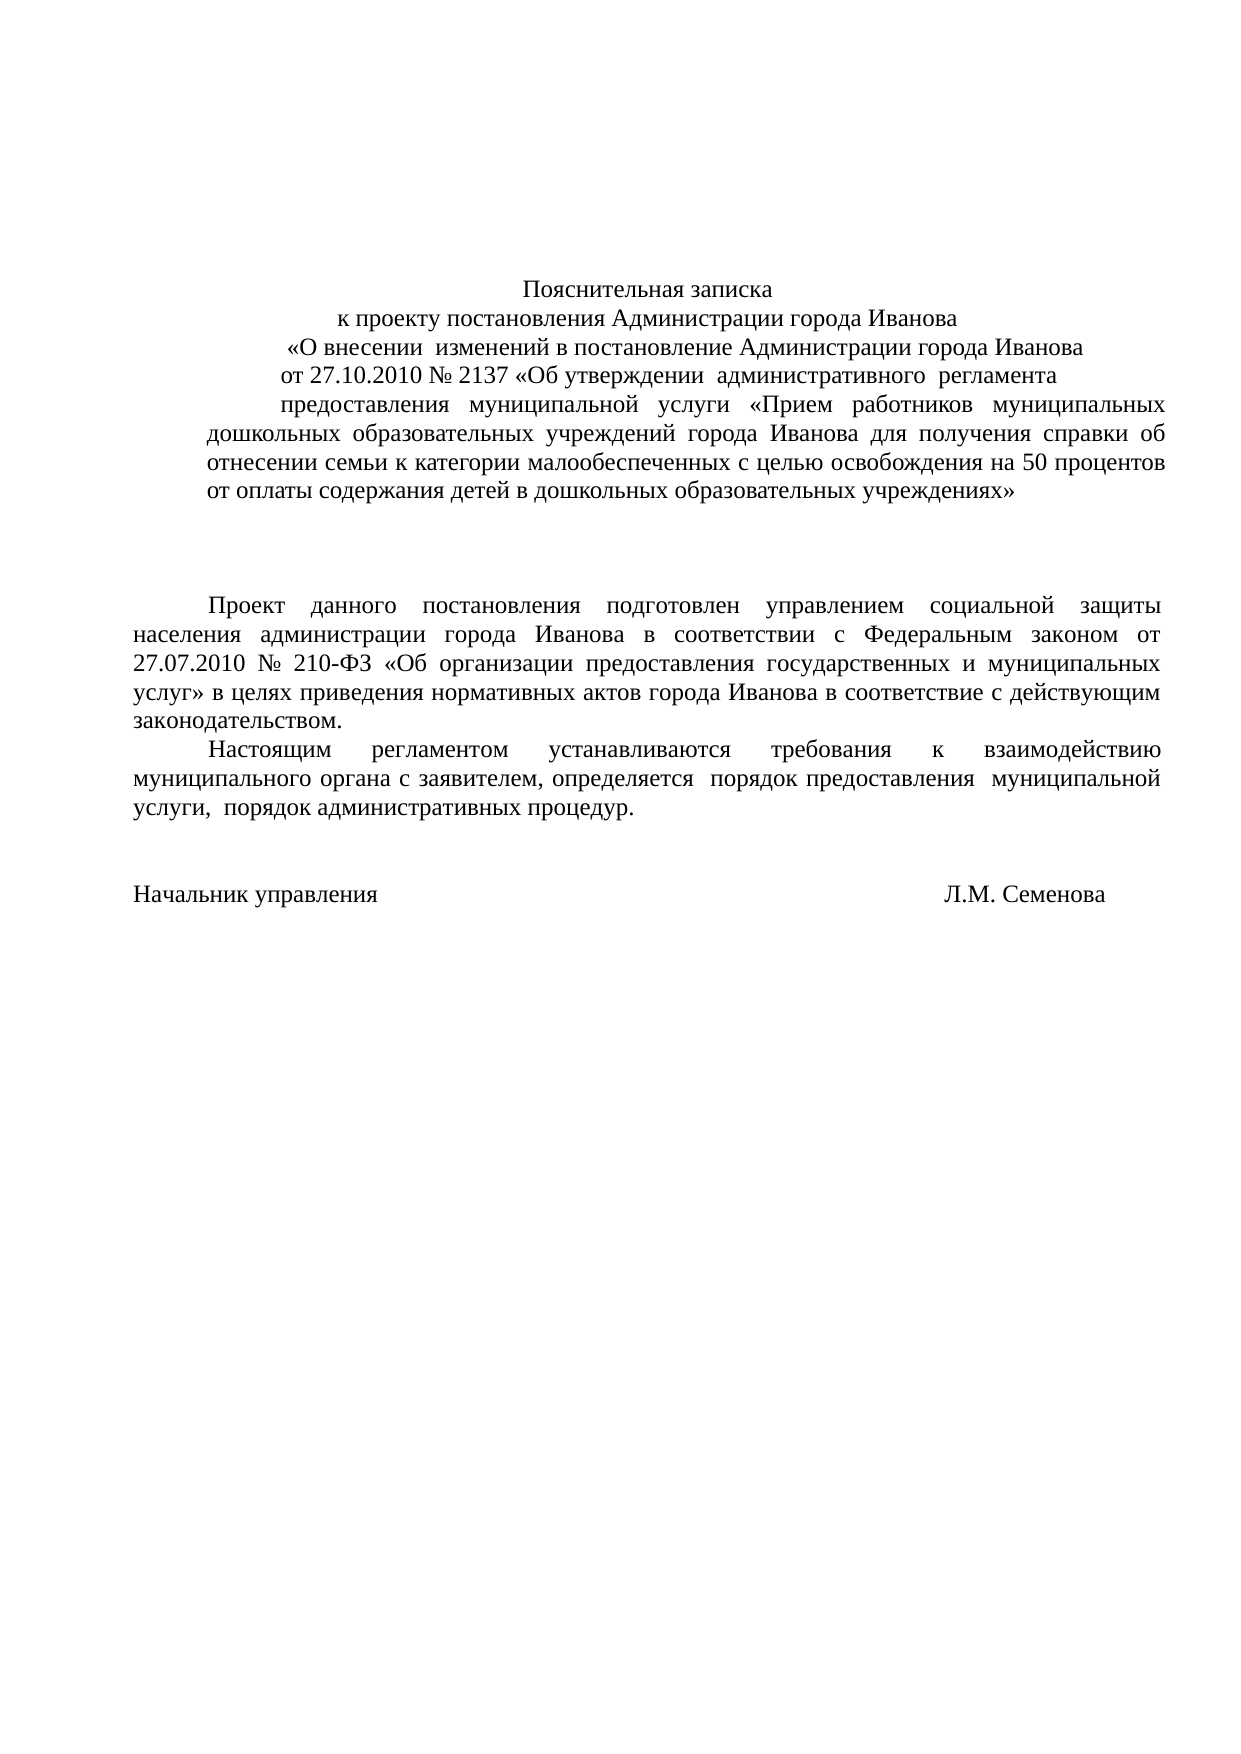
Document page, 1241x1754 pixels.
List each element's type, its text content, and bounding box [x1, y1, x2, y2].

text Начальник управления Л.М. Семенова [133, 879, 1162, 908]
subtitle от 27.10.2010 № 2137 «Об утверждении административного регламента [207, 361, 1167, 389]
subtitle предоставления муниципальной услуги «Прием работников муниципальных дошкольных образовательных учреждений города Иванова для получения справки об отнесении семьи к категории малообеспеченных с целью освобождения на 50 процентов от оплаты содержания детей в дошкольных образовательных учреждениях» [207, 389, 1167, 504]
text Настоящим регламентом устанавливаются требования к взаимодействию муниципального органа с заявителем, определяется порядок предоставления муниципальной услуги, порядок административных процедур. [133, 734, 1162, 821]
text Пояснительная записка [133, 274, 1162, 303]
subtitle «О внесении изменений в постановление Администрации города Иванова [207, 332, 1167, 361]
text Проект данного постановления подготовлен управлением социальной защиты населения администрации города Иванова в соответствии с Федеральным законом от 27.07.2010 № 210-ФЗ «Об организации предоставления государственных и муниципальных услуг» в целях приведения нормативных актов города Иванова в соответствие с действующим законодательством. [133, 591, 1162, 734]
text к проекту постановления Администрации города Иванова [133, 303, 1162, 332]
